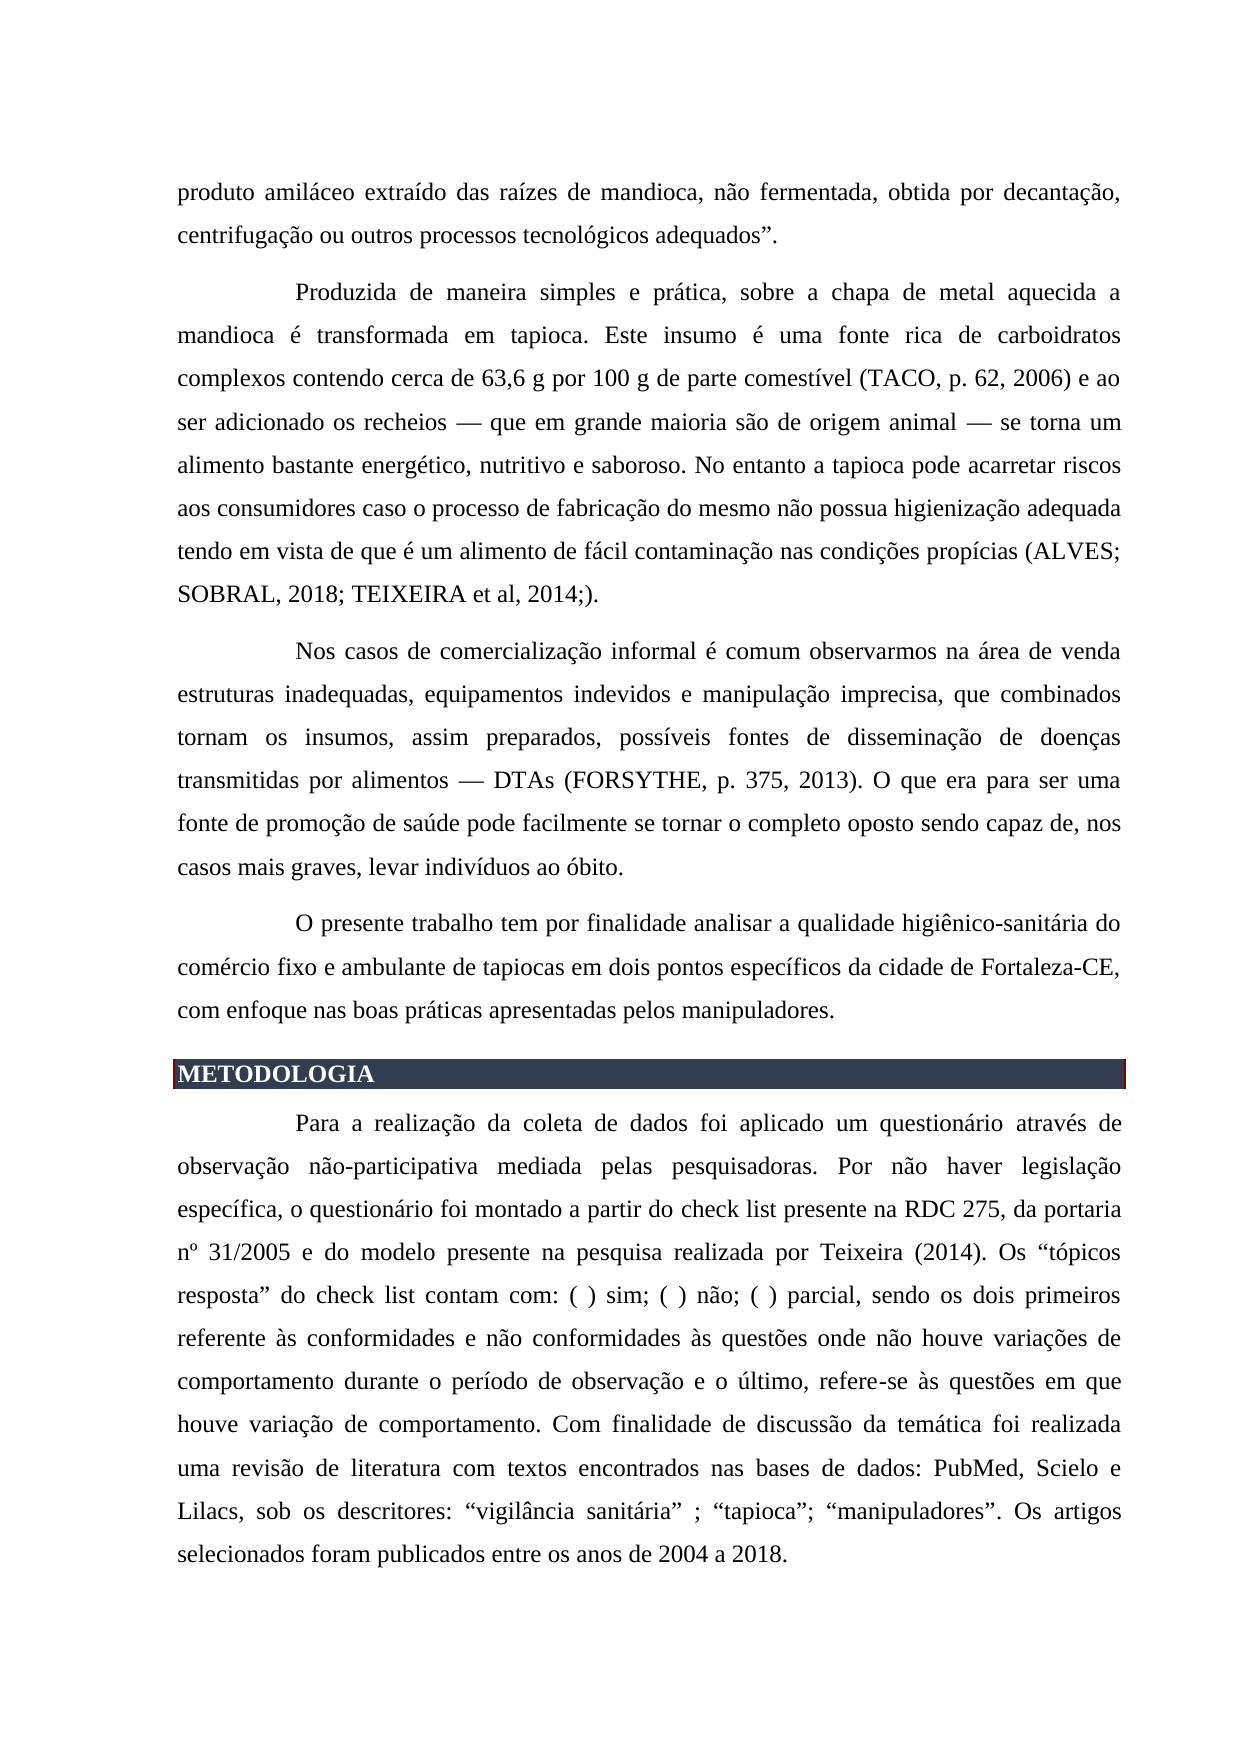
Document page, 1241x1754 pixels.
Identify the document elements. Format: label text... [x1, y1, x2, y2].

text Para a realização da coleta de dados foi aplicado um questionário através de observação não-participativa mediada pelas pesquisadoras. Por não haver legislação específica, o questionário foi montado a partir do ​check list presente na RDC 275, da portaria nº 31/2005 e do modelo presente na pesquisa realizada por Teixeira (2014). Os “tópicos resposta” do ​check list contam com: ( ) sim; ( ) não; ( ) parcial, sendo os dois primeiros referente às conformidades e não conformidades às questões onde não houve variações de comportamento durante o período de observação e o último, refere-se às questões em que houve variação de comportamento. Com finalidade de discussão da temática foi realizada uma revisão de literatura com textos encontrados nas bases de dados: PubMed, Scielo e Lilacs, sob os descritores: “vigilância sanitária” ; “tapioca”; “manipuladores”. Os artigos selecionados foram publicados entre os anos de 2004 a 2018. [177, 1108, 1122, 1568]
text O presente trabalho tem por finalidade analisar a qualidade higiênico-sanitária do comércio fixo e ambulante de tapiocas em dois pontos específicos da cidade de Fortaleza-CE, com enfoque nas boas práticas apresentadas pelos manipuladores. [177, 908, 1122, 1023]
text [177, 177, 1122, 249]
text METODOLOGIA [175, 1059, 1124, 1089]
text Produzida de maneira simples e prática, sobre a chapa de metal aquecida a mandioca é transformada em tapioca. Este insumo é uma fonte rica de carboidratos complexos contendo cerca de 63,6 g por 100 g de parte comestível (TACO, p. 62, 2006) e ao ser adicionado os recheios ​— que em grande maioria são de origem animal ​— se torna um alimento bastante energético, nutritivo e saboroso. No entanto a tapioca pode acarretar riscos aos consumidores caso o processo de fabricação do mesmo não possua higienização adequada tendo em vista de que é um alimento de fácil contaminação nas condições propícias (ALVES; SOBRAL, 2018; TEIXEIRA et al, 2014;). [177, 277, 1122, 608]
text Nos casos de comercialização informal é comum observarmos na área de venda estruturas inadequadas, equipamentos indevidos e manipulação imprecisa, que combinados tornam os insumos, assim preparados, possíveis fontes de disseminação de doenças transmitidas por alimentos ​— DTAs (FORSYTHE, p. 375, 2013). O que era para ser uma fonte de promoção de saúde pode facilmente se tornar o completo oposto sendo capaz de, nos casos mais graves, levar indivíduos ao óbito. [177, 636, 1122, 880]
